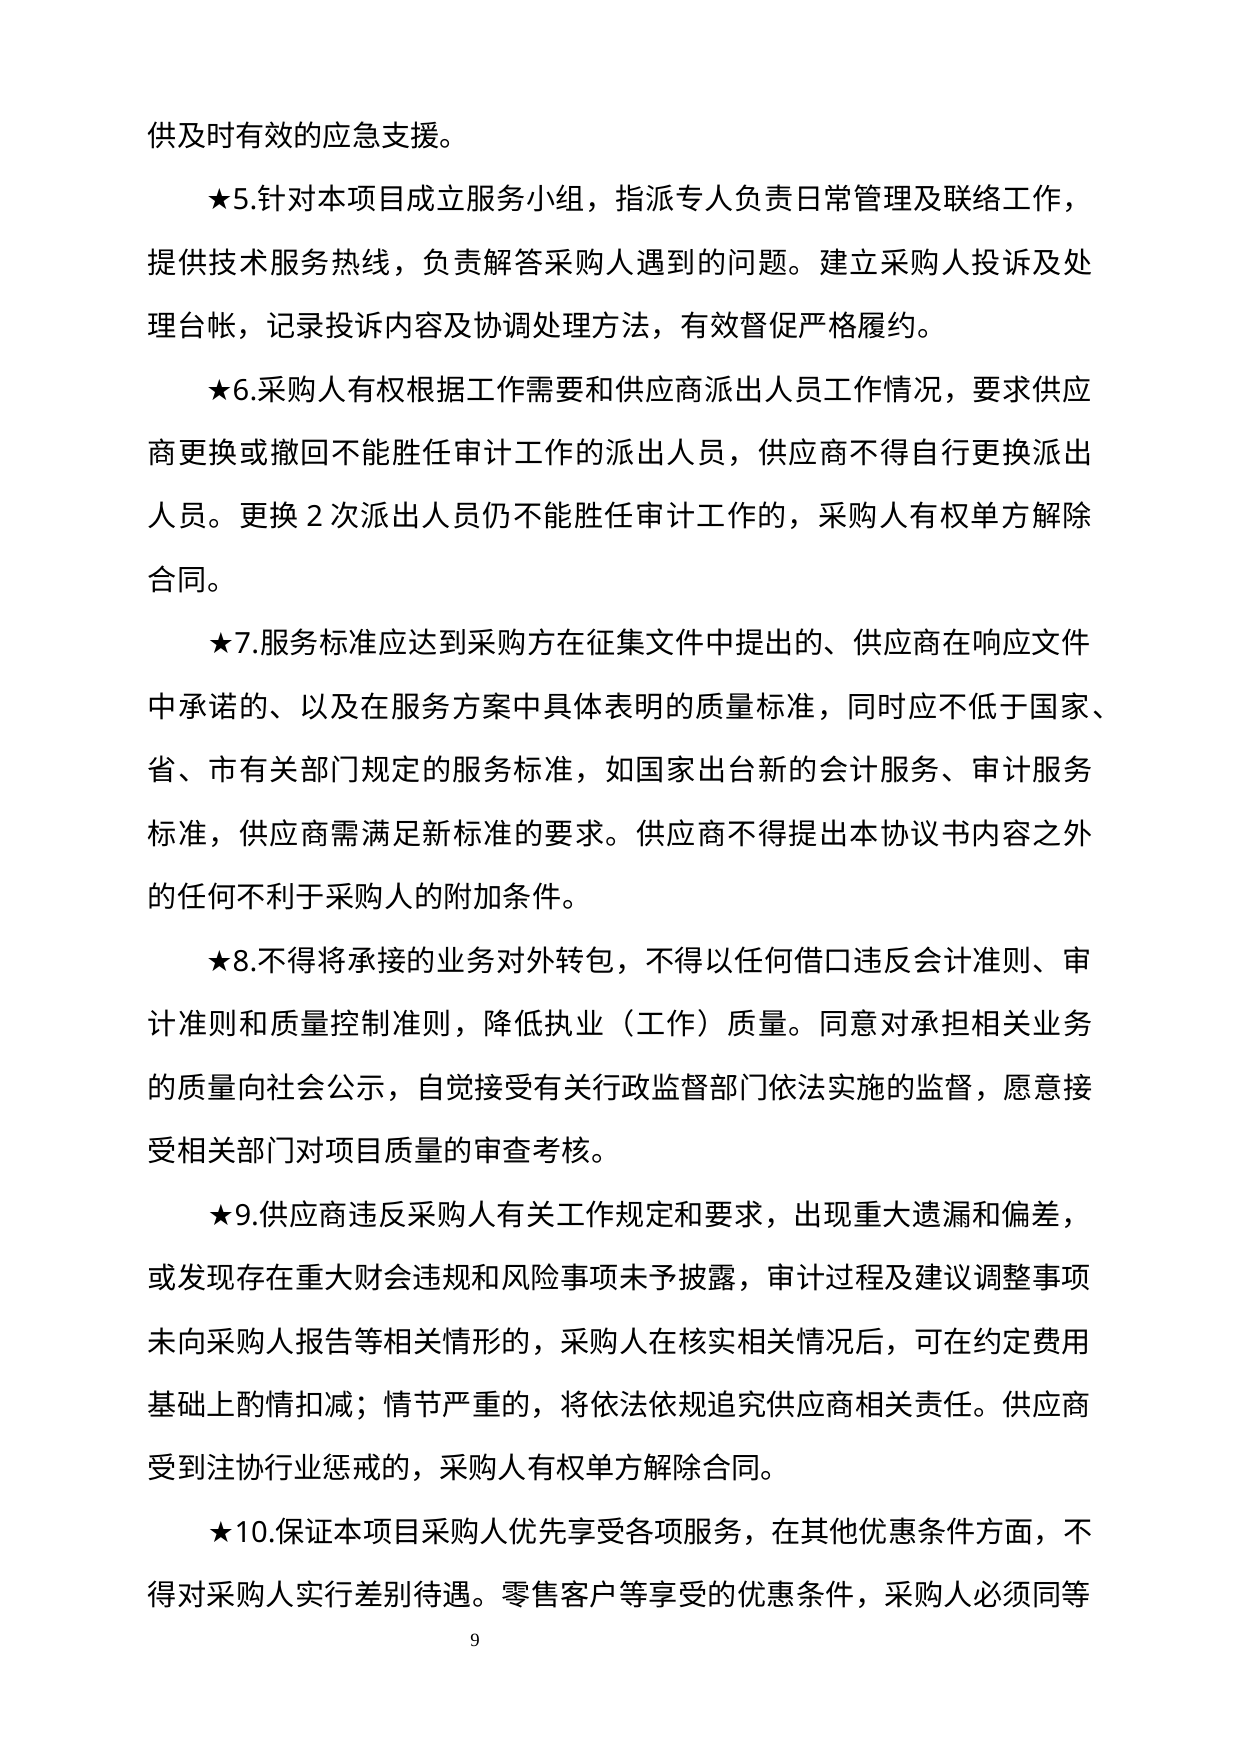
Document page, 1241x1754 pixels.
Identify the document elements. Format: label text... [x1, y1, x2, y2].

text ★6.采购人有权根据工作需要和供应商派出人员工作情况，要求供应商更换或撤回不能胜任审计工作的派出人员，供应商不得自行更换派出人员。更换2次派出人员仍不能胜任审计工作的，采购人有权单方解除合同。 [148, 366, 1092, 599]
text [148, 112, 1092, 154]
text ★9.供应商违反采购人有关工作规定和要求，出现重大遗漏和偏差，或发现存在重大财会违规和风险事项未予披露，审计过程及建议调整事项未向采购人报告等相关情形的，采购人在核实相关情况后，可在约定费用基础上酌情扣减；情节严重的，将依法依规追究供应商相关责任。供应商受到注协行业惩戒的，采购人有权单方解除合同。 [148, 1191, 1092, 1487]
text ★8.不得将承接的业务对外转包，不得以任何借口违反会计准则、审计准则和质量控制准则，降低执业（工作）质量。同意对承担相关业务的质量向社会公示，自觉接受有关行政监督部门依法实施的监督，愿意接受相关部门对项目质量的审查考核。 [148, 937, 1092, 1170]
text ★7.服务标准应达到采购方在征集文件中提出的、供应商在响应文件中承诺的、以及在服务方案中具体表明的质量标准，同时应不低于国家、省、市有关部门规定的服务标准，如国家出台新的会计服务、审计服务标准，供应商需满足新标准的要求。供应商不得提出本协议书内容之外的任何不利于采购人的附加条件。 [148, 620, 1092, 916]
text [148, 1508, 1092, 1614]
text ★5.针对本项目成立服务小组，指派专人负责日常管理及联络工作，提供技术服务热线，负责解答采购人遇到的问题。建立采购人投诉及处理台帐，记录投诉内容及协调处理方法，有效督促严格履约。 [148, 176, 1092, 345]
